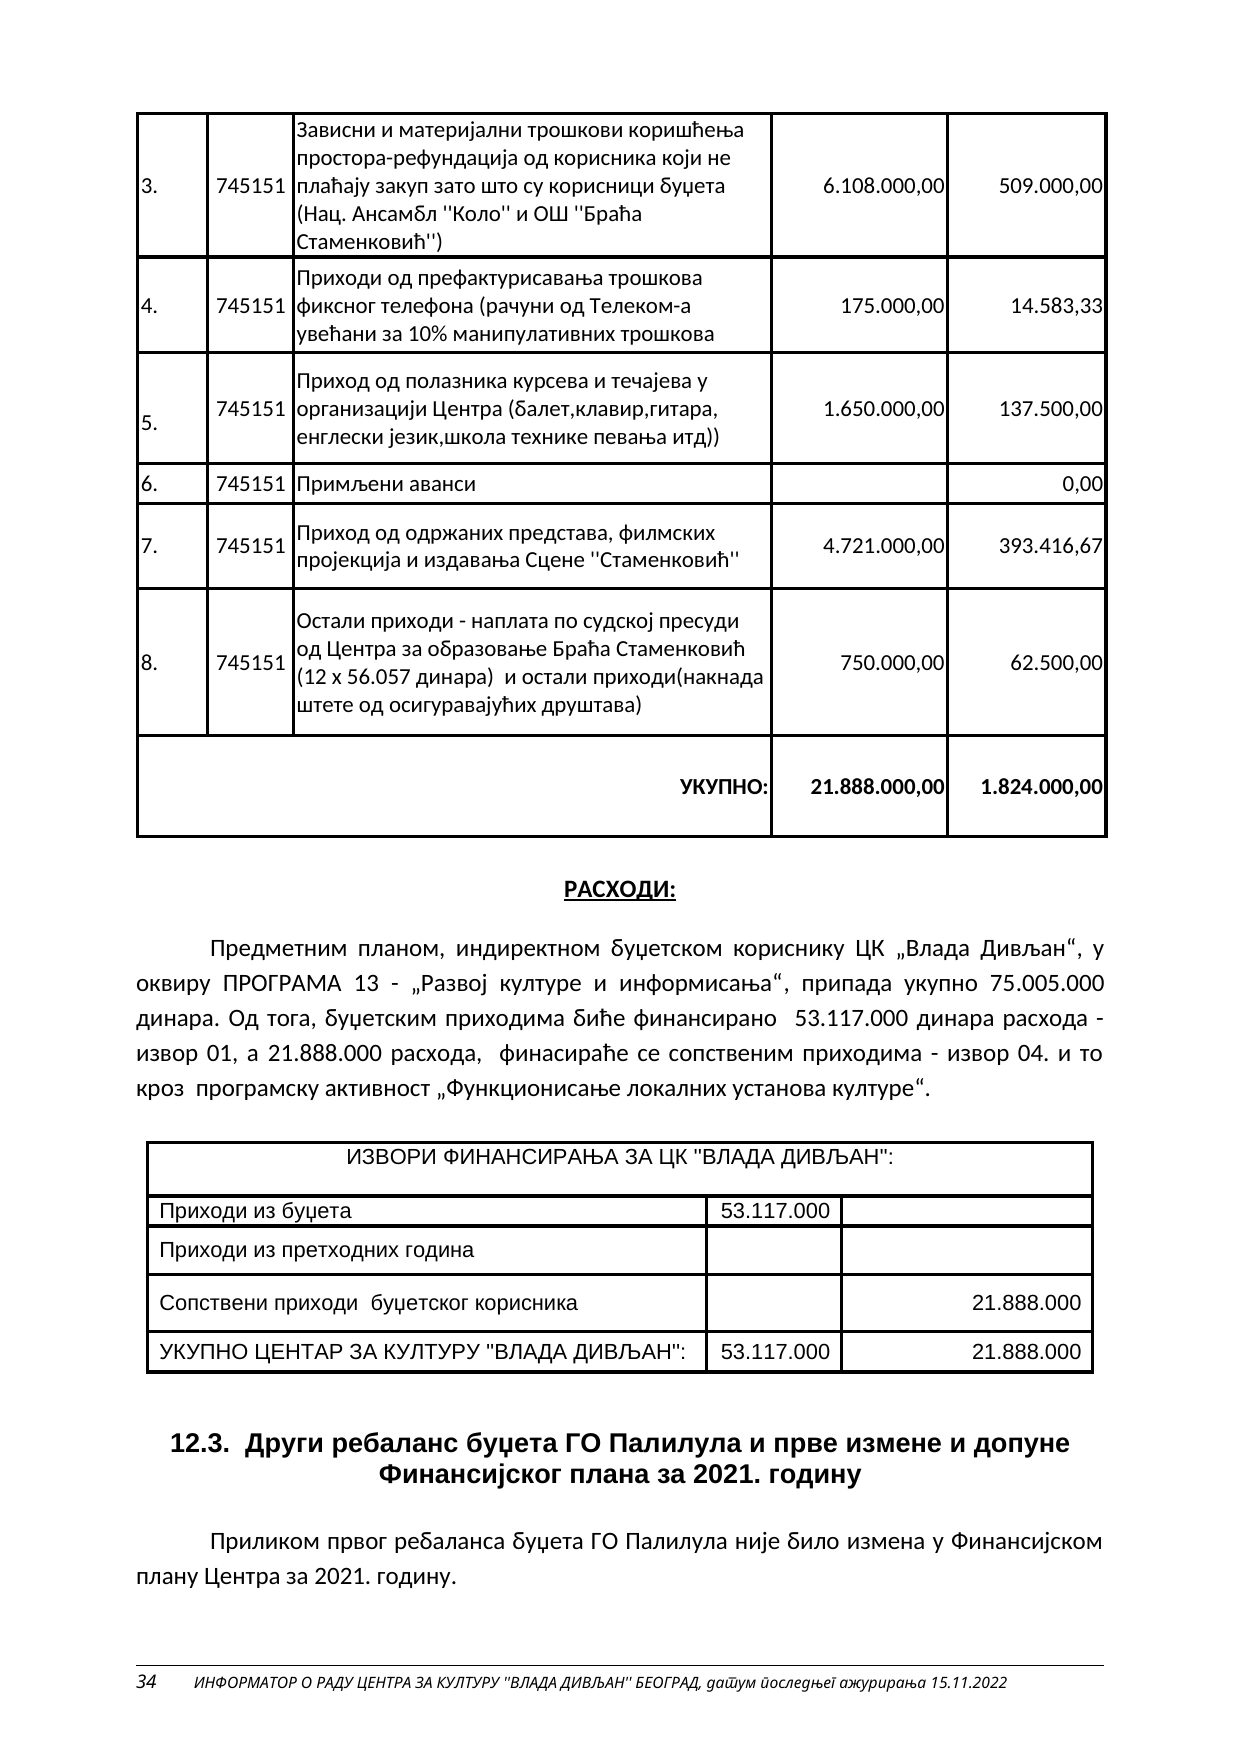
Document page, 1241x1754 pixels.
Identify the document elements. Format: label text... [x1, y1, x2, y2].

table_cell 14.583,33 [949, 259, 1104, 351]
table_cell Приход од полазника курсева и течајева у организацији Центра (балет,клавир,гитара, енглески језик,школа технике певања итд)) [295, 354, 770, 462]
table_cell 1.824.000,00 [949, 737, 1104, 835]
table_cell 8. [139, 590, 206, 734]
table_cell Сопствени приходи буџетског корисника [149, 1276, 705, 1330]
table_cell Примљени аванси [295, 465, 770, 502]
table_cell 7. [139, 505, 206, 587]
table_cell 53.117.000 [708, 1333, 840, 1370]
table_cell 175.000,00 [773, 259, 946, 351]
table_cell [773, 465, 946, 502]
table_cell [708, 1228, 840, 1272]
table_cell Приходи из буџета [149, 1198, 705, 1224]
table_cell 62.500,00 [949, 590, 1104, 734]
table_cell Приходи од префактурисавања трошкова фиксног телефона (рачуни од Телеком-а увећани за 10% манипулативних трошкова [295, 259, 770, 351]
table_cell [708, 1276, 840, 1330]
table_cell 509.000,00 [949, 115, 1104, 255]
table_cell 745151 [209, 115, 292, 255]
table_cell 745151 [209, 590, 292, 734]
table_cell 1.650.000,00 [773, 354, 946, 462]
table_cell 750.000,00 [773, 590, 946, 734]
table_cell Приход од одржаних представа, филмских пројекција и издавања Сцене ''Стаменковић'' [295, 505, 770, 587]
text Приликом првог ребаланса буџета ГО Палилула није било измена у Финансијском плану Центра за 2021. годину. [136, 1525, 1104, 1590]
table_cell [843, 1198, 1091, 1224]
table_cell 137.500,00 [949, 354, 1104, 462]
table_cell Остали приходи - наплата по судској пресуди од Центра за образовање Браћа Стаменковић (12 х 56.057 динара) и остали приходи(накнада штете од осигуравајућих друштава) [295, 590, 770, 734]
table_cell 21.888.000 [843, 1333, 1091, 1370]
table_cell 5. [139, 354, 206, 462]
text Предметним планом, индиректном буџетском кориснику ЦК „Влада Дивљан“, у оквиру ПРОГРАМА 13 - „Развој културе и информисања“, припада укупно 75.005.000 динара. Од тога, буџетским приходима биће финансирано 53.117.000 динара расхода - извор 01, а 21.888.000 расхода, финасираће се сопственим приходима - извор 04. и то кроз програмску активност „Функционисање локалних установа културе“. [136, 932, 1104, 1103]
table_cell 393.416,67 [949, 505, 1104, 587]
table_cell 21.888.000,00 [773, 737, 946, 835]
table_cell 745151 [209, 465, 292, 502]
table_cell Зависни и материјални трошкови коришћења простора-рефундација од корисника који не плаћају закуп зато што су корисници буџета (Нац. Ансамбл ''Коло'' и ОШ ''Браћа Стаменковић'') [295, 115, 770, 255]
table_cell 4. [139, 259, 206, 351]
table_cell УКУПНО: [139, 737, 770, 835]
table_cell 745151 [209, 505, 292, 587]
table_cell Приходи из претходних година [149, 1228, 705, 1272]
table_cell 3. [139, 115, 206, 255]
subtitle 12.3. Други ребаланс буџета ГО Палилула и прве измене и допуне Финансијског плана за 2021. годину [136, 1427, 1104, 1490]
table_cell 53.117.000 [708, 1198, 840, 1224]
table_cell 21.888.000 [843, 1276, 1091, 1330]
text РАСХОДИ: [136, 873, 1104, 903]
table_cell 0,00 [949, 465, 1104, 502]
table_cell 745151 [209, 259, 292, 351]
table_cell 745151 [209, 354, 292, 462]
table_cell 4.721.000,00 [773, 505, 946, 587]
table_cell 6. [139, 465, 206, 502]
table_header ИЗВОРИ ФИНАНСИРАЊА ЗА ЦК ''ВЛАДА ДИВЉАН'': [149, 1144, 1091, 1194]
table_cell [843, 1228, 1091, 1272]
table_cell 6.108.000,00 [773, 115, 946, 255]
table_cell УКУПНО ЦЕНТАР ЗА КУЛТУРУ ''ВЛАДА ДИВЉАН'': [149, 1333, 705, 1370]
